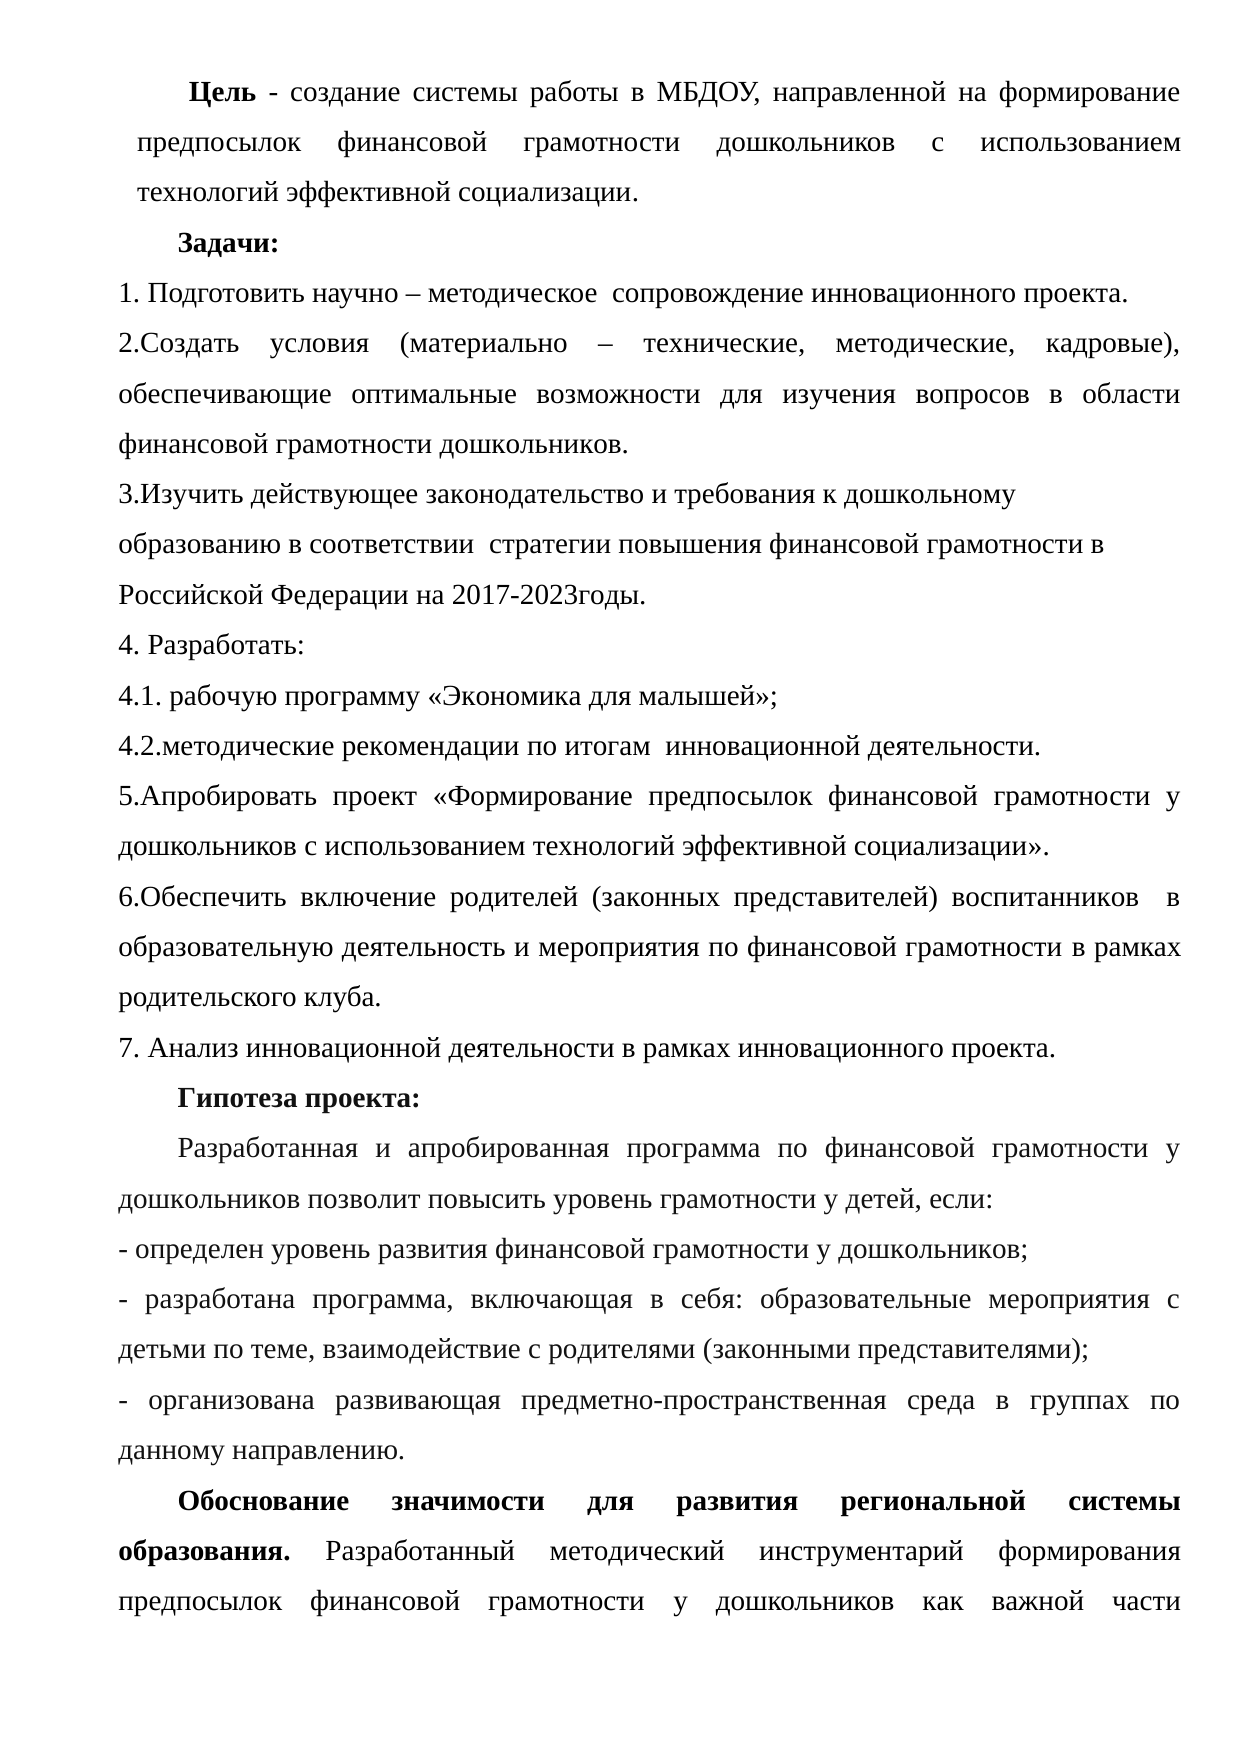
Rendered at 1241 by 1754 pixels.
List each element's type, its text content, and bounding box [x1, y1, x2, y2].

text 1. Подготовить научно – методическое сопровождение инновационного проекта. [118, 275, 1181, 309]
text 5.Апробировать проект «Формирование предпосылок финансовой грамотности у дошкольников с использованием технологий эффективной социализации». [118, 778, 1181, 862]
text 3.Изучить действующее законодательство и требования к дошкольному образованию в соответствии стратегии повышения финансовой грамотности в Российской Федерации на 2017-2023годы. 4. Разработать: [118, 476, 1181, 661]
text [118, 1483, 1181, 1617]
text 7. Анализ инновационной деятельности в рамках инновационного проекта. [118, 1030, 1181, 1063]
text 6.Обеспечить включение родителей (законных представителей) воспитанников в образовательную деятельность и мероприятия по финансовой грамотности в рамках родительского клуба. [118, 879, 1181, 1013]
text 2.Создать условия (материально – технические, методические, кадровые), обеспечивающие оптимальные возможности для изучения вопросов в области финансовой грамотности дошкольников. [118, 325, 1181, 459]
text Задачи: [177, 225, 1181, 258]
text 4.1. рабочую программу «Экономика для малышей»; [118, 678, 1181, 711]
text Гипотеза проекта: [118, 1080, 1181, 1114]
text Цель - создание системы работы в МБДОУ, направленной на формирование предпосылок финансовой грамотности дошкольников с использованием технологий эффективной социализации. [137, 74, 1181, 208]
text - организована развивающая предметно-пространственная среда в группах по данному направлению. [118, 1382, 1181, 1466]
text Разработанная и апробированная программа по финансовой грамотности у дошкольников позволит повысить уровень грамотности у детей, если: [118, 1130, 1181, 1214]
text - определен уровень развития финансовой грамотности у дошкольников; [118, 1231, 1181, 1264]
text - разработана программа, включающая в себя: образовательные мероприятия с детьми по теме, взаимодействие с родителями (законными представителями); [118, 1281, 1181, 1365]
text 4.2.методические рекомендации по итогам инновационной деятельности. [118, 728, 1181, 761]
